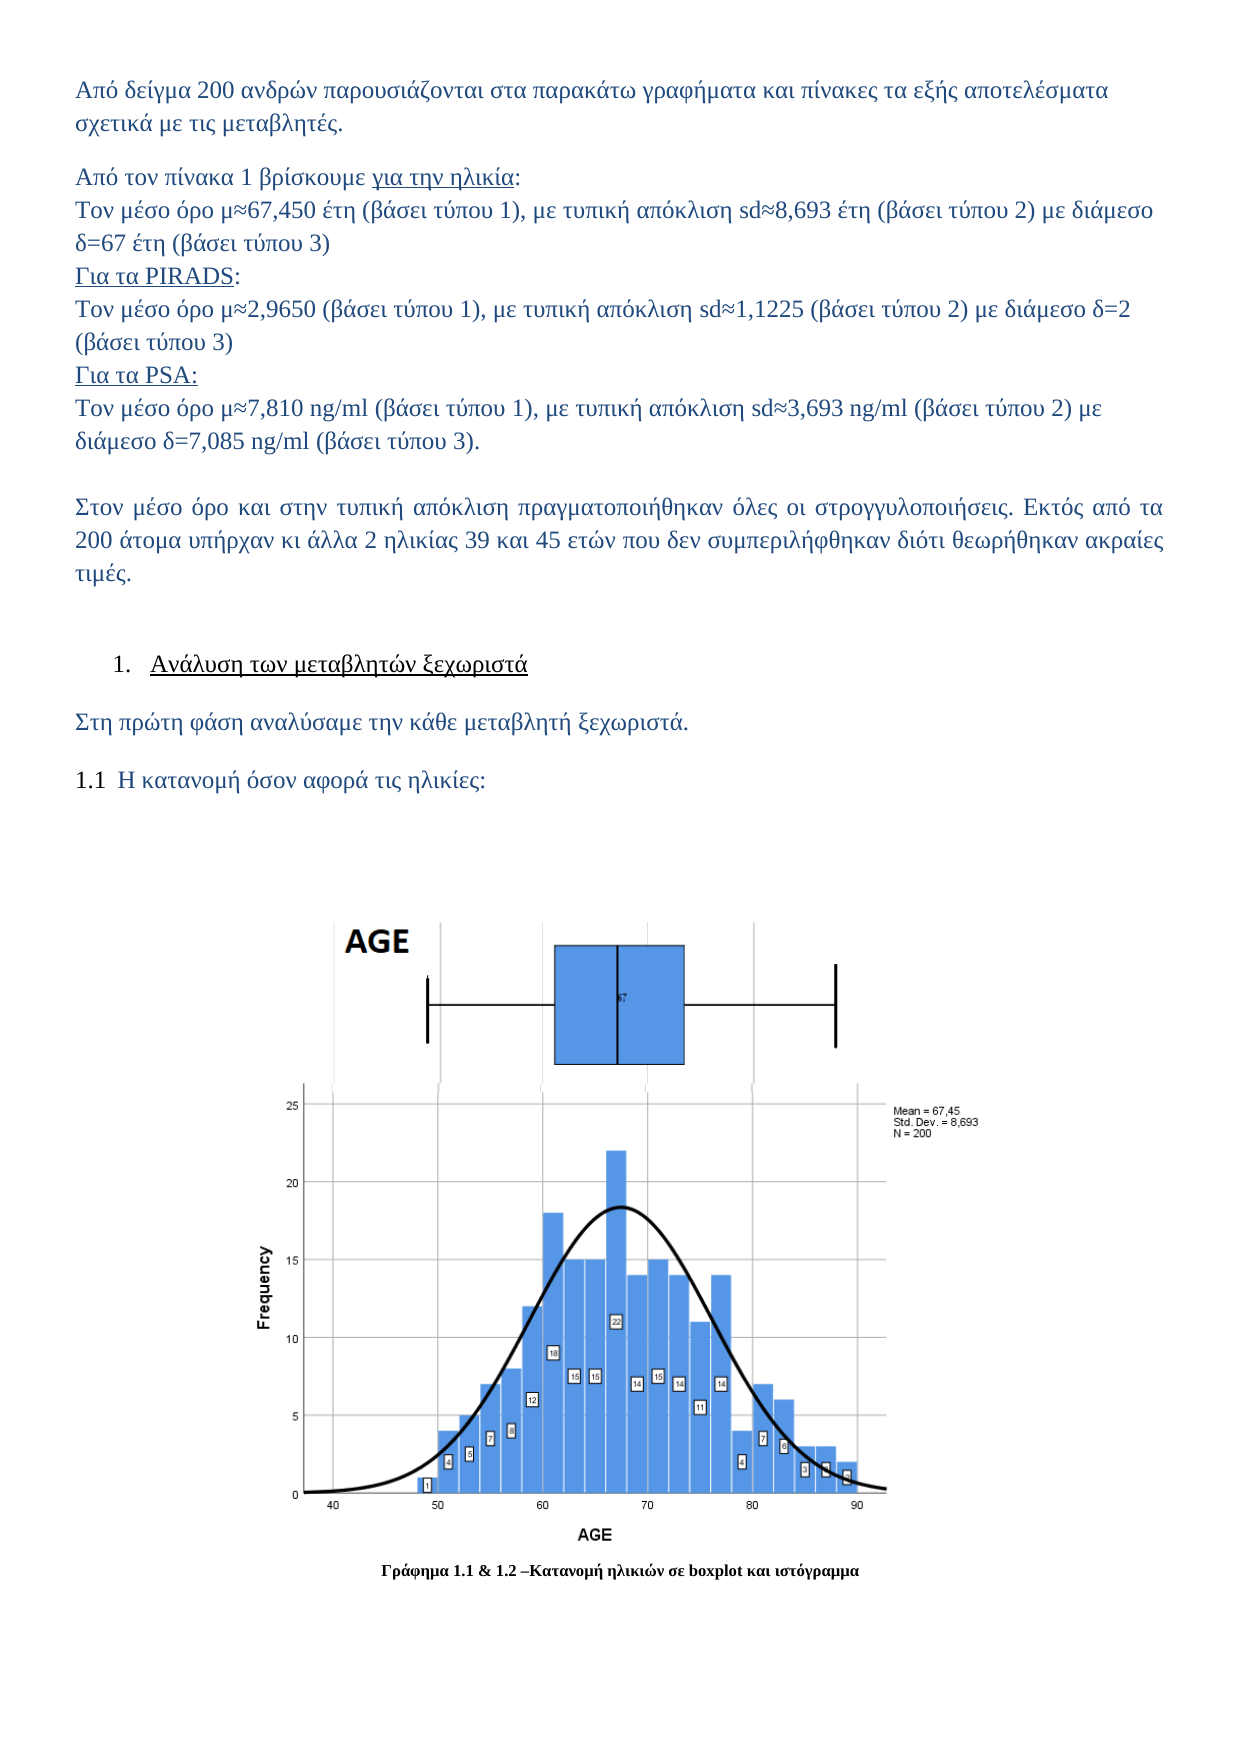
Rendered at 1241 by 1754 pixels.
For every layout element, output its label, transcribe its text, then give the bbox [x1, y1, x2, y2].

text Τον μέσο όρο μ≈67,450 έτη (βάσει τύπου 1), με τυπική απόκλιση sd≈8,693 έτη (βάσει τύπου 2) με διάμεσο δ=67 έτη (βάσει τύπου 3) [75, 195, 1165, 257]
list Ανάλυση των μεταβλητών ξεχωριστά [112, 649, 1165, 678]
text Για τα PIRADS: [75, 261, 1165, 290]
list Η κατανομή όσον αφορά τις ηλικίες: [75, 765, 1165, 794]
text Από δείγμα 200 ανδρών παρουσιάζονται στα παρακάτω γραφήματα και πίνακες τα εξής αποτελέσματα σχετικά με τις μεταβλητές. [75, 75, 1165, 137]
text Τον μέσο όρο μ≈7,810 ng/ml (βάσει τύπου 1), με τυπική απόκλιση sd≈3,693 ng/ml (βάσει τύπου 2) με διάμεσο δ=7,085 ng/ml (βάσει τύπου 3). [75, 393, 1165, 455]
text Στον μέσο όρο και στην τυπική απόκλιση πραγματοποιήθηκαν όλες οι στρογγυλοποιήσεις. Εκτός από τα 200 άτομα υπήρχαν κι άλλα 2 ηλικίας 39 και 45 ετών που δεν συμπεριλήφθηκαν διότι θεωρήθηκαν ακραίες τιμές. [75, 492, 1165, 587]
text Τον μέσο όρο μ≈2,9650 (βάσει τύπου 1), με τυπική απόκλιση sd≈1,1225 (βάσει τύπου 2) με διάμεσο δ=2 (βάσει τύπου 3) [75, 294, 1165, 356]
text Στη πρώτη φάση αναλύσαμε την κάθε μεταβλητή ξεχωριστά. [75, 707, 1165, 736]
text Για τα PSA: [75, 360, 1165, 389]
picture [247, 905, 993, 1557]
text Από τον πίνακα 1 βρίσκουμε για την ηλικία: [75, 162, 1165, 191]
text Γράφημα 1.1 & 1.2 –Κατανομή ηλικιών σε boxplot και ιστόγραμμα [75, 1561, 1165, 1580]
